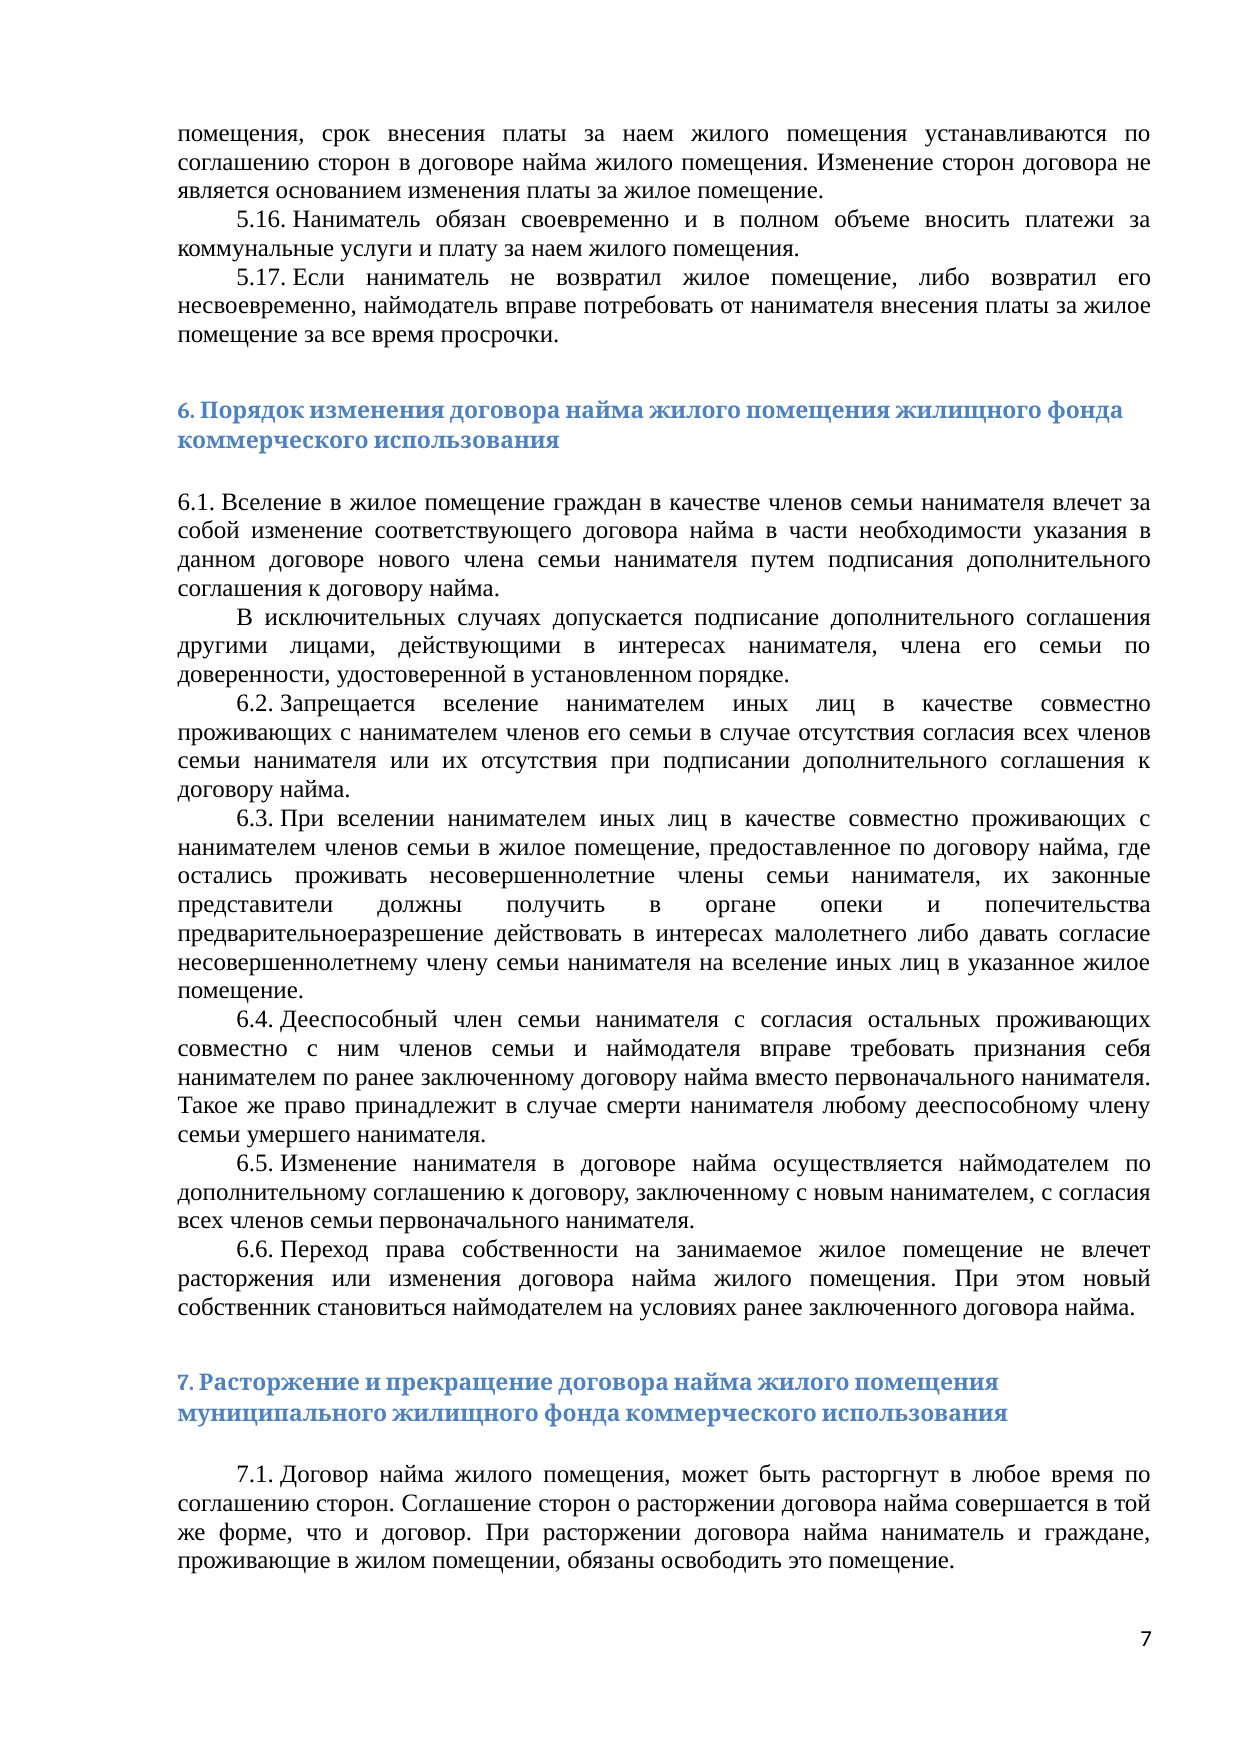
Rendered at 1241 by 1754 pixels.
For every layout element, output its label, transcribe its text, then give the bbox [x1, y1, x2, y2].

subtitle 7. Расторжение и прекращение договора найма жилого помещения муниципального жилищного фонда коммерческого использования [177, 1370, 1152, 1427]
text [177, 118, 1152, 204]
subtitle 6. Порядок изменения договора найма жилого помещения жилищного фонда коммерческого использования [177, 398, 1152, 454]
text 6.3. При вселении нанимателем иных лиц в качестве совместно проживающих с нанимателем членов семьи в жилое помещение, предоставленное по договору найма, где остались проживать несовершеннолетние члены семьи нанимателя, их законные представители должны получить в органе опеки и попечительства предварительноеразрешение действовать в интересах малолетнего либо давать согласие несовершеннолетнему члену семьи нанимателя на вселение иных лиц в указанное жилое помещение. [177, 803, 1152, 1004]
text 7.1. Договор найма жилого помещения, может быть расторгнут в любое время по соглашению сторон. Соглашение сторон о расторжении договора найма совершается в той же форме, что и договор. При расторжении договора найма наниматель и граждане, проживающие в жилом помещении, обязаны освободить это помещение. [177, 1459, 1152, 1574]
text 5.16. Наниматель обязан своевременно и в полном объеме вносить платежи за коммунальные услуги и плату за наем жилого помещения. [177, 204, 1152, 262]
text 6.1. Вселение в жилое помещение граждан в качестве членов семьи нанимателя влечет за собой изменение соответствующего договора найма в части необходимости указания в данном договоре нового члена семьи нанимателя путем подписания дополнительного соглашения к договору найма. [177, 487, 1152, 602]
text 6.5. Изменение нанимателя в договоре найма осуществляется наймодателем по дополнительному соглашению к договору, заключенному с новым нанимателем, с согласия всех членов семьи первоначального нанимателя. [177, 1148, 1152, 1234]
text 6.2. Запрещается вселение нанимателем иных лиц в качестве совместно проживающих с нанимателем членов его семьи в случае отсутствия согласия всех членов семьи нанимателя или их отсутствия при подписании дополнительного соглашения к договору найма. [177, 688, 1152, 803]
text В исключительных случаях допускается подписание дополнительного соглашения другими лицами, действующими в интересах нанимателя, члена его семьи по доверенности, удостоверенной в установленном порядке. [177, 602, 1152, 688]
text 6.6. Переход права собственности на занимаемое жилое помещение не влечет расторжения или изменения договора найма жилого помещения. При этом новый собственник становиться наймодателем на условиях ранее заключенного договора найма. [177, 1234, 1152, 1321]
text 5.17. Если наниматель не возвратил жилое помещение, либо возвратил его несвоевременно, наймодатель вправе потребовать от нанимателя внесения платы за жилое помещение за все время просрочки. [177, 262, 1152, 348]
text 6.4. Дееспособный член семьи нанимателя с согласия остальных проживающих совместно с ним членов семьи и наймодателя вправе требовать признания себя нанимателем по ранее заключенному договору найма вместо первоначального нанимателя. Такое же право принадлежит в случае смерти нанимателя любому дееспособному члену семьи умершего нанимателя. [177, 1004, 1152, 1148]
